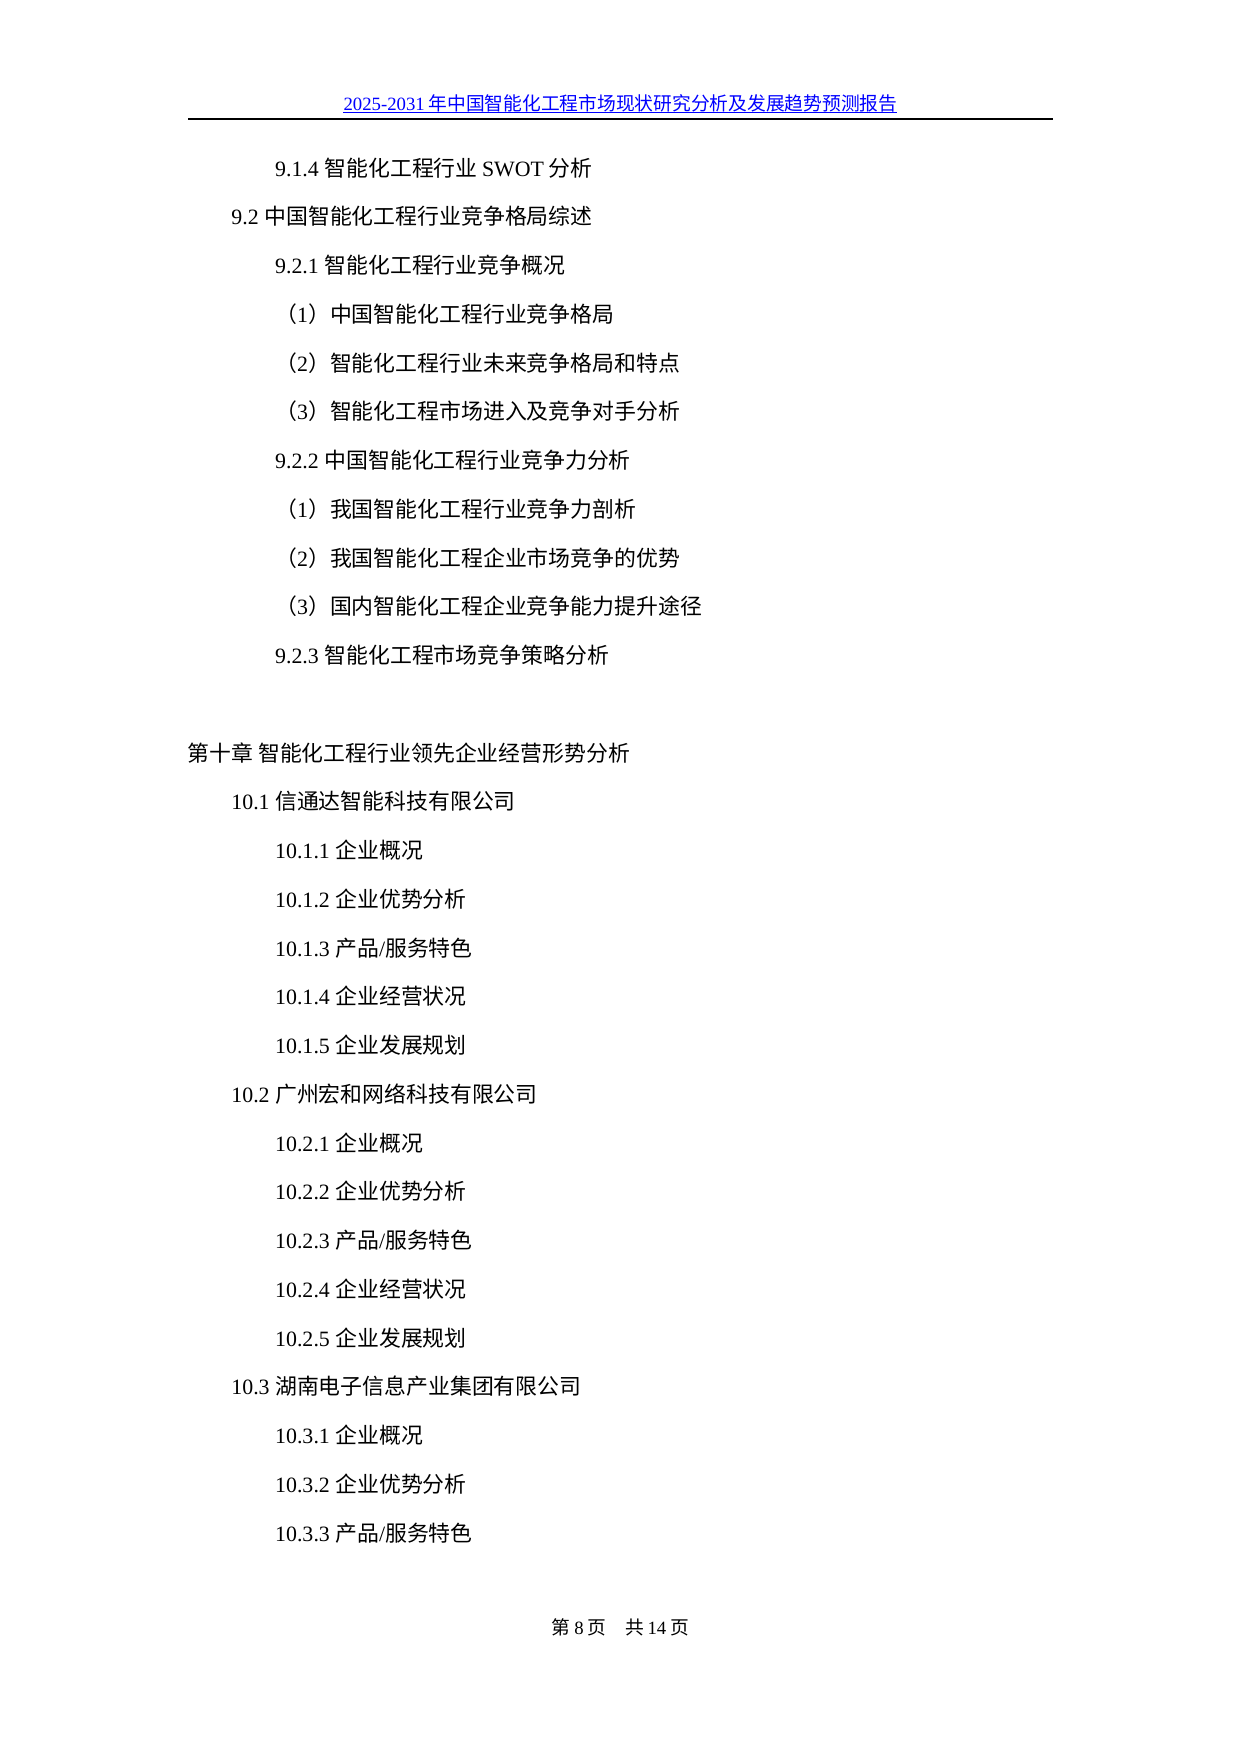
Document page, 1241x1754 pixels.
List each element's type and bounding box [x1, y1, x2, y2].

text [187, 150, 1053, 1548]
